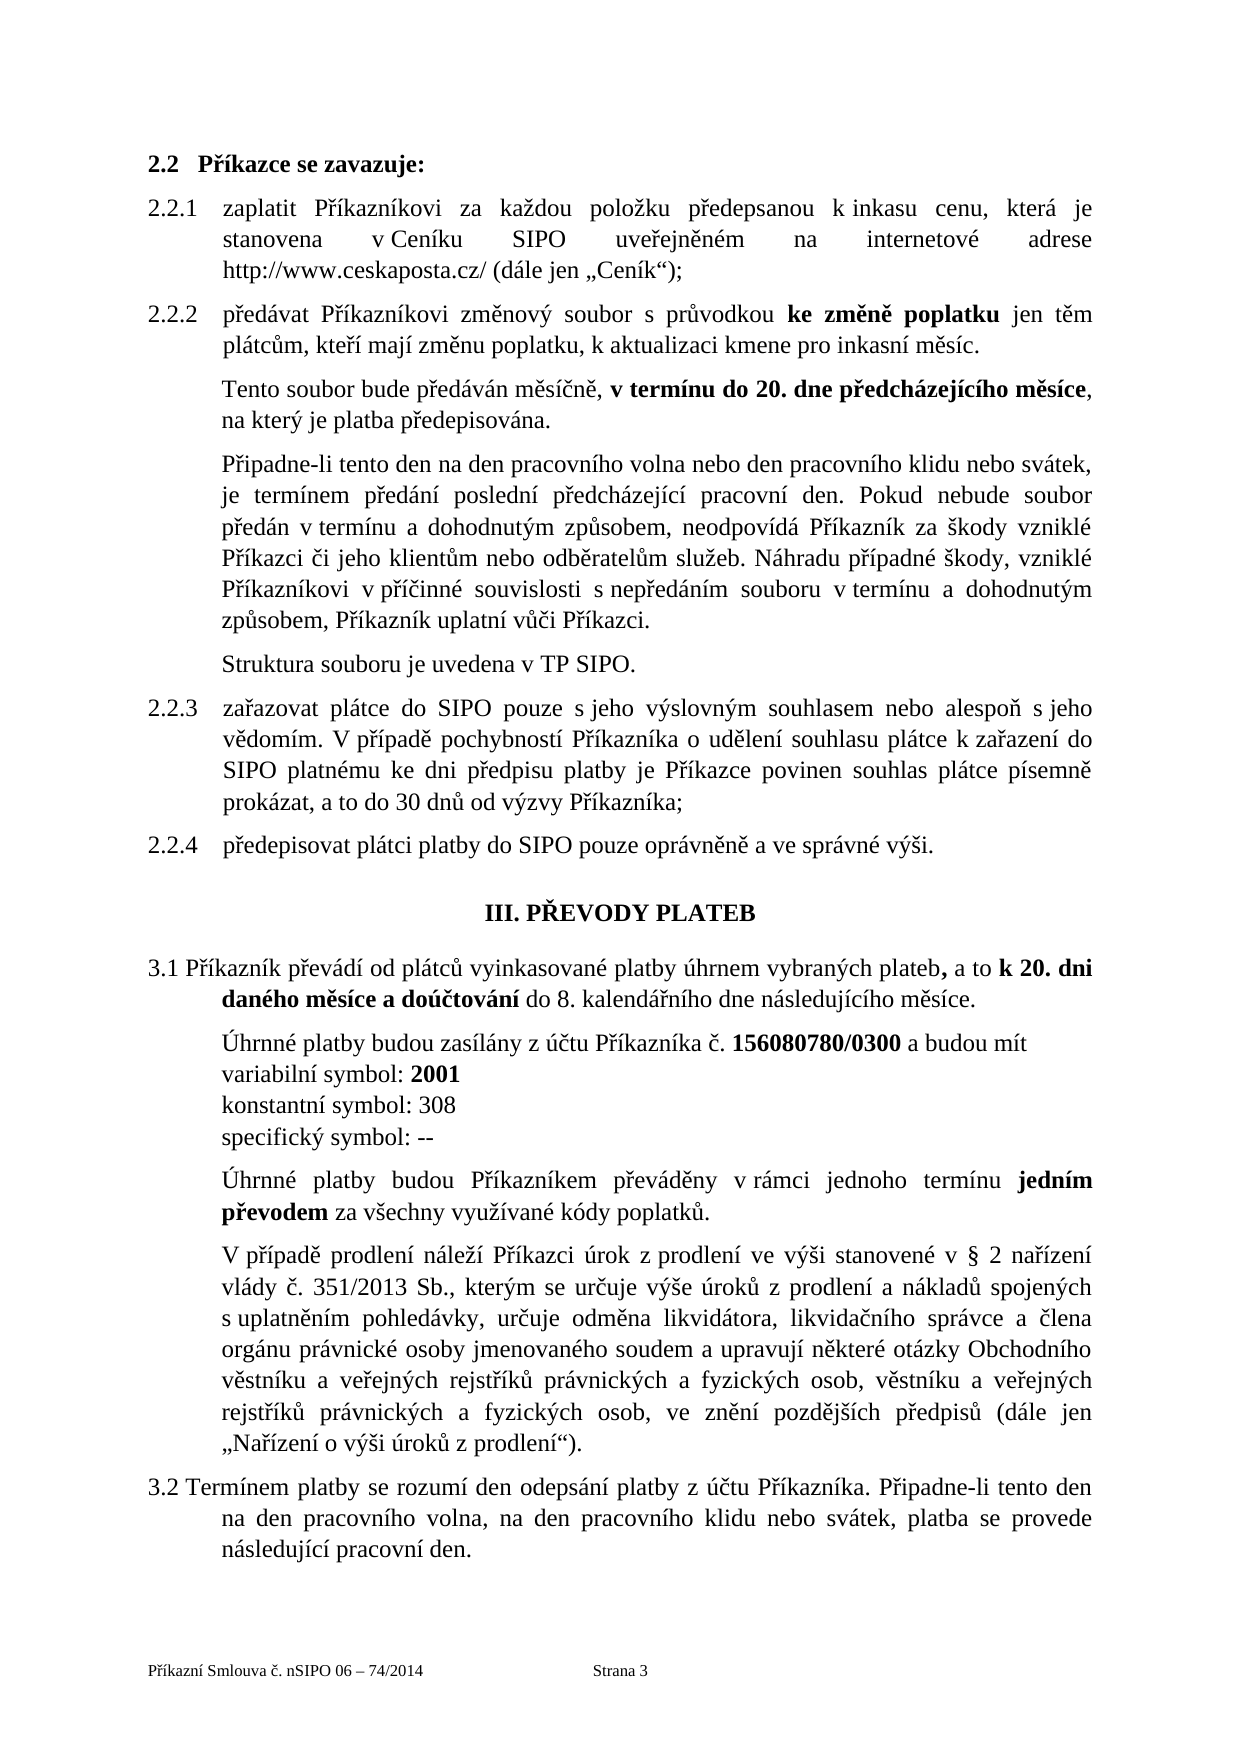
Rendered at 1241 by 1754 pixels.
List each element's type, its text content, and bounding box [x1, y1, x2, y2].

text Tento soubor bude předáván měsíčně, v termínu do 20. dne předcházejícího měsíce, na který je platba předepisována. [221, 373, 1093, 435]
text Úhrnné platby budou Příkazníkem převáděny v rámci jednoho termínu jedním převodem za všechny využívané kódy poplatků. [221, 1164, 1093, 1226]
text Struktura souboru je uvedena v TP SIPO. [221, 648, 1093, 679]
list zařazovat plátce do SIPO pouze s jeho výslovným souhlasem nebo alespoň s jeho vědomím. V případě pochybností Příkazníka o udělení souhlasu plátce k zařazení do SIPO platnému ke dni předpisu platby je Příkazce povinen souhlas plátce písemně prokázat, a to do 30 dnů od výzvy Příkazníka; [148, 691, 1093, 816]
text Úhrnné platby budou zasílány z účtu Příkazníka č. 156080780/0300 a budou mít variabilní symbol: 2001 [221, 1026, 1093, 1089]
list Termínem platby se rozumí den odepsání platby z účtu Příkazníka. Připadne-li tento den na den pracovního volna, na den pracovního klidu nebo svátek, platba se provede následující pracovní den. [148, 1470, 1093, 1564]
text konstantní symbol: 308 specifický symbol: -- [221, 1089, 1093, 1151]
list Příkazce se zavazuje: [148, 148, 1093, 179]
list zaplatit Příkazníkovi za každou položku předepsanou k inkasu cenu, která je stanovena v Ceníku SIPO uveřejněném na internetové adrese http://www.ceskaposta.cz/ (dále jen „Ceník“); [148, 191, 1093, 285]
text Připadne-li tento den na den pracovního volna nebo den pracovního klidu nebo svátek, je termínem předání poslední předcházející pracovní den. Pokud nebude soubor předán v termínu a dohodnutým způsobem, neodpovídá Příkazník za škody vzniklé Příkazci či jeho klientům nebo odběratelům služeb. Náhradu případné škody, vzniklé Příkazníkovi v příčinné souvislosti s nepředáním souboru v termínu a dohodnutým způsobem, Příkazník uplatní vůči Příkazci. [221, 448, 1093, 635]
title III. PŘEVODY PLATEB [148, 898, 1093, 926]
list předepisovat plátci platby do SIPO pouze oprávněně a ve správné výši. [148, 829, 1093, 860]
text V případě prodlení náleží Příkazci úrok z prodlení ve výši stanovené v § 2 nařízení vlády č. 351/2013 Sb., kterým se určuje výše úroků z prodlení a nákladů spojených s uplatněním pohledávky, určuje odměna likvidátora, likvidačního správce a člena orgánu právnické osoby jmenovaného soudem a upravují některé otázky Obchodního věstníku a veřejných rejstříků právnických a fyzických osob, věstníku a veřejných rejstříků právnických a fyzických osob, ve znění pozdějších předpisů (dále jen „Nařízení o výši úroků z prodlení“). [221, 1239, 1093, 1458]
list předávat Příkazníkovi změnový soubor s průvodkou ke změně poplatku jen těm plátcům, kteří mají změnu poplatku, k aktualizaci kmene pro inkasní měsíc. [148, 298, 1093, 360]
list Příkazník převádí od plátců vyinkasované platby úhrnem vybraných plateb, a to k 20. dni daného měsíce a doúčtování do 8. kalendářního dne následujícího měsíce. [148, 951, 1093, 1014]
